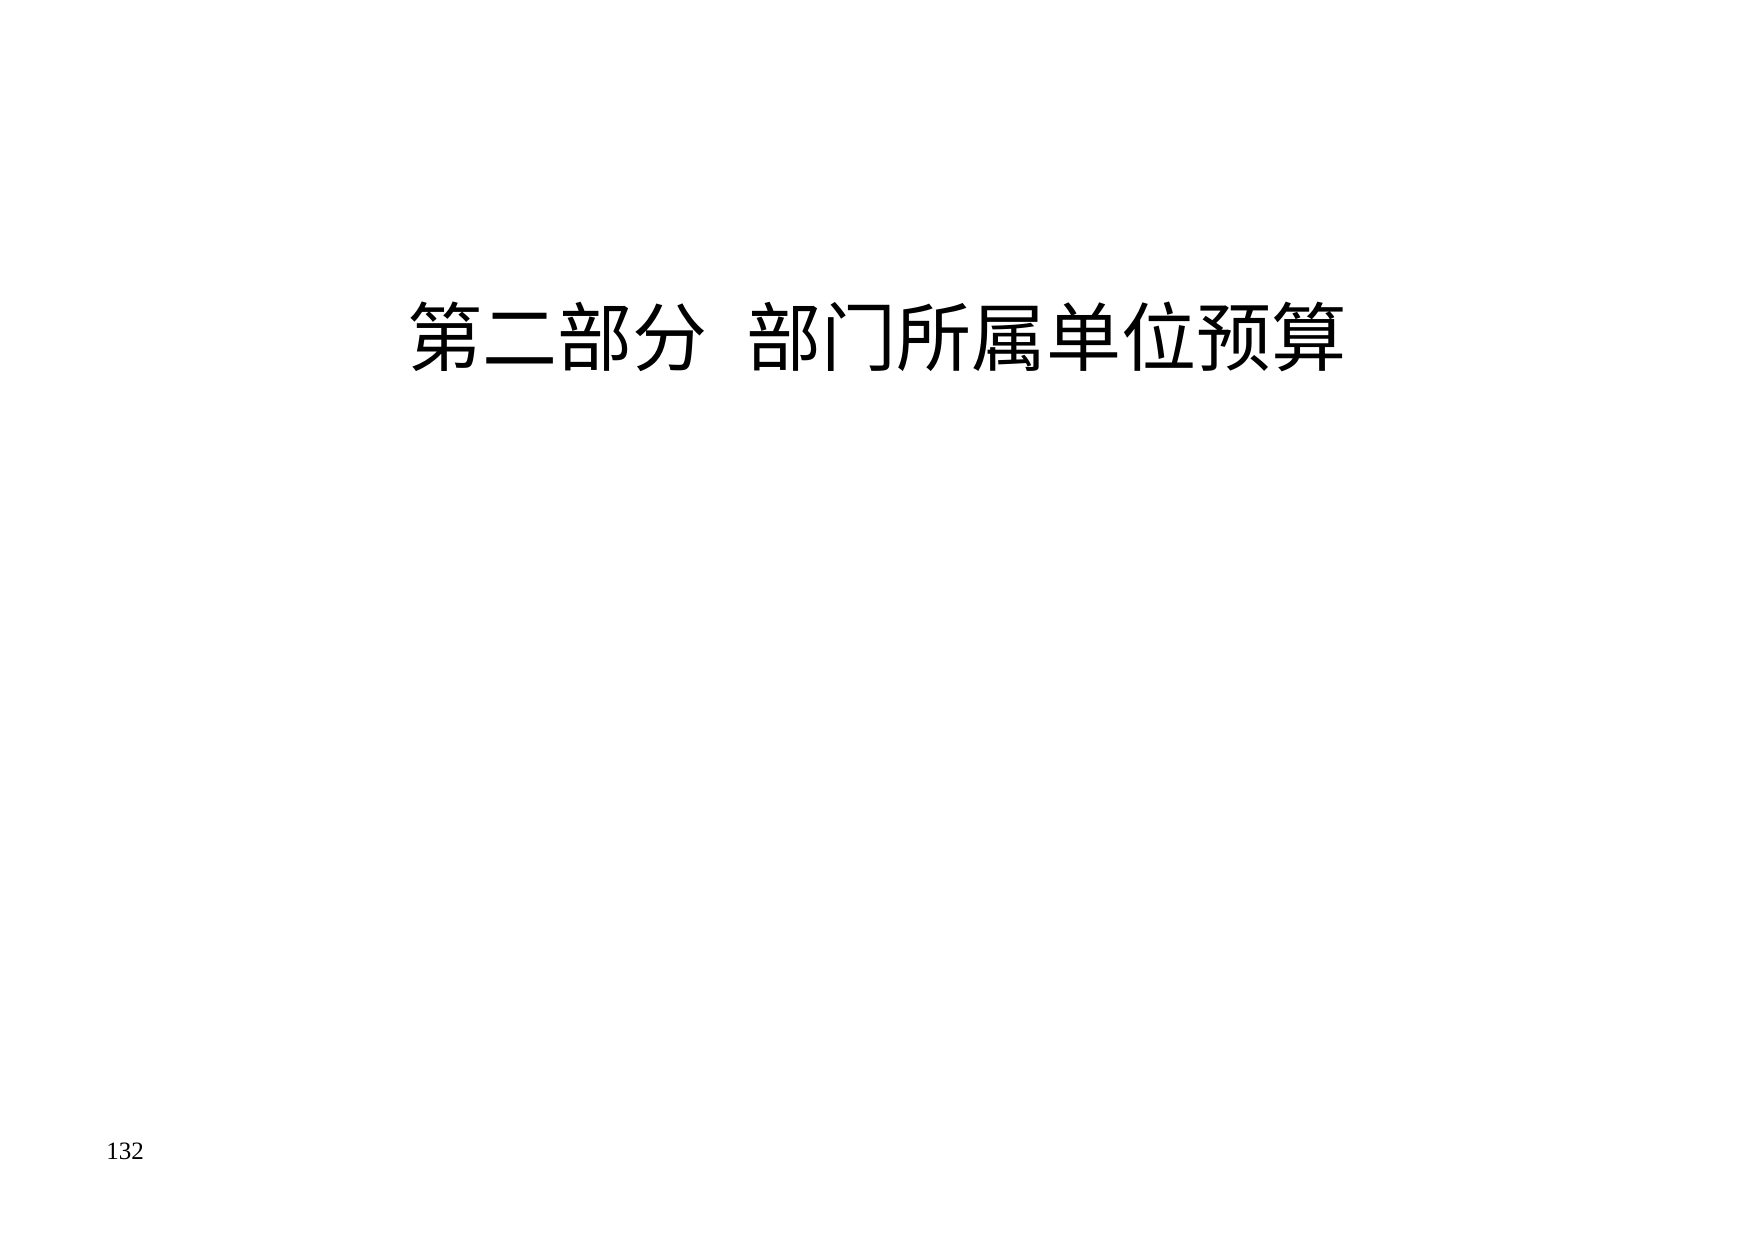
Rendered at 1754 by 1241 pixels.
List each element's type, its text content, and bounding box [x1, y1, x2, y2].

text 第二部分 部门所属单位预算 [106, 286, 1648, 388]
